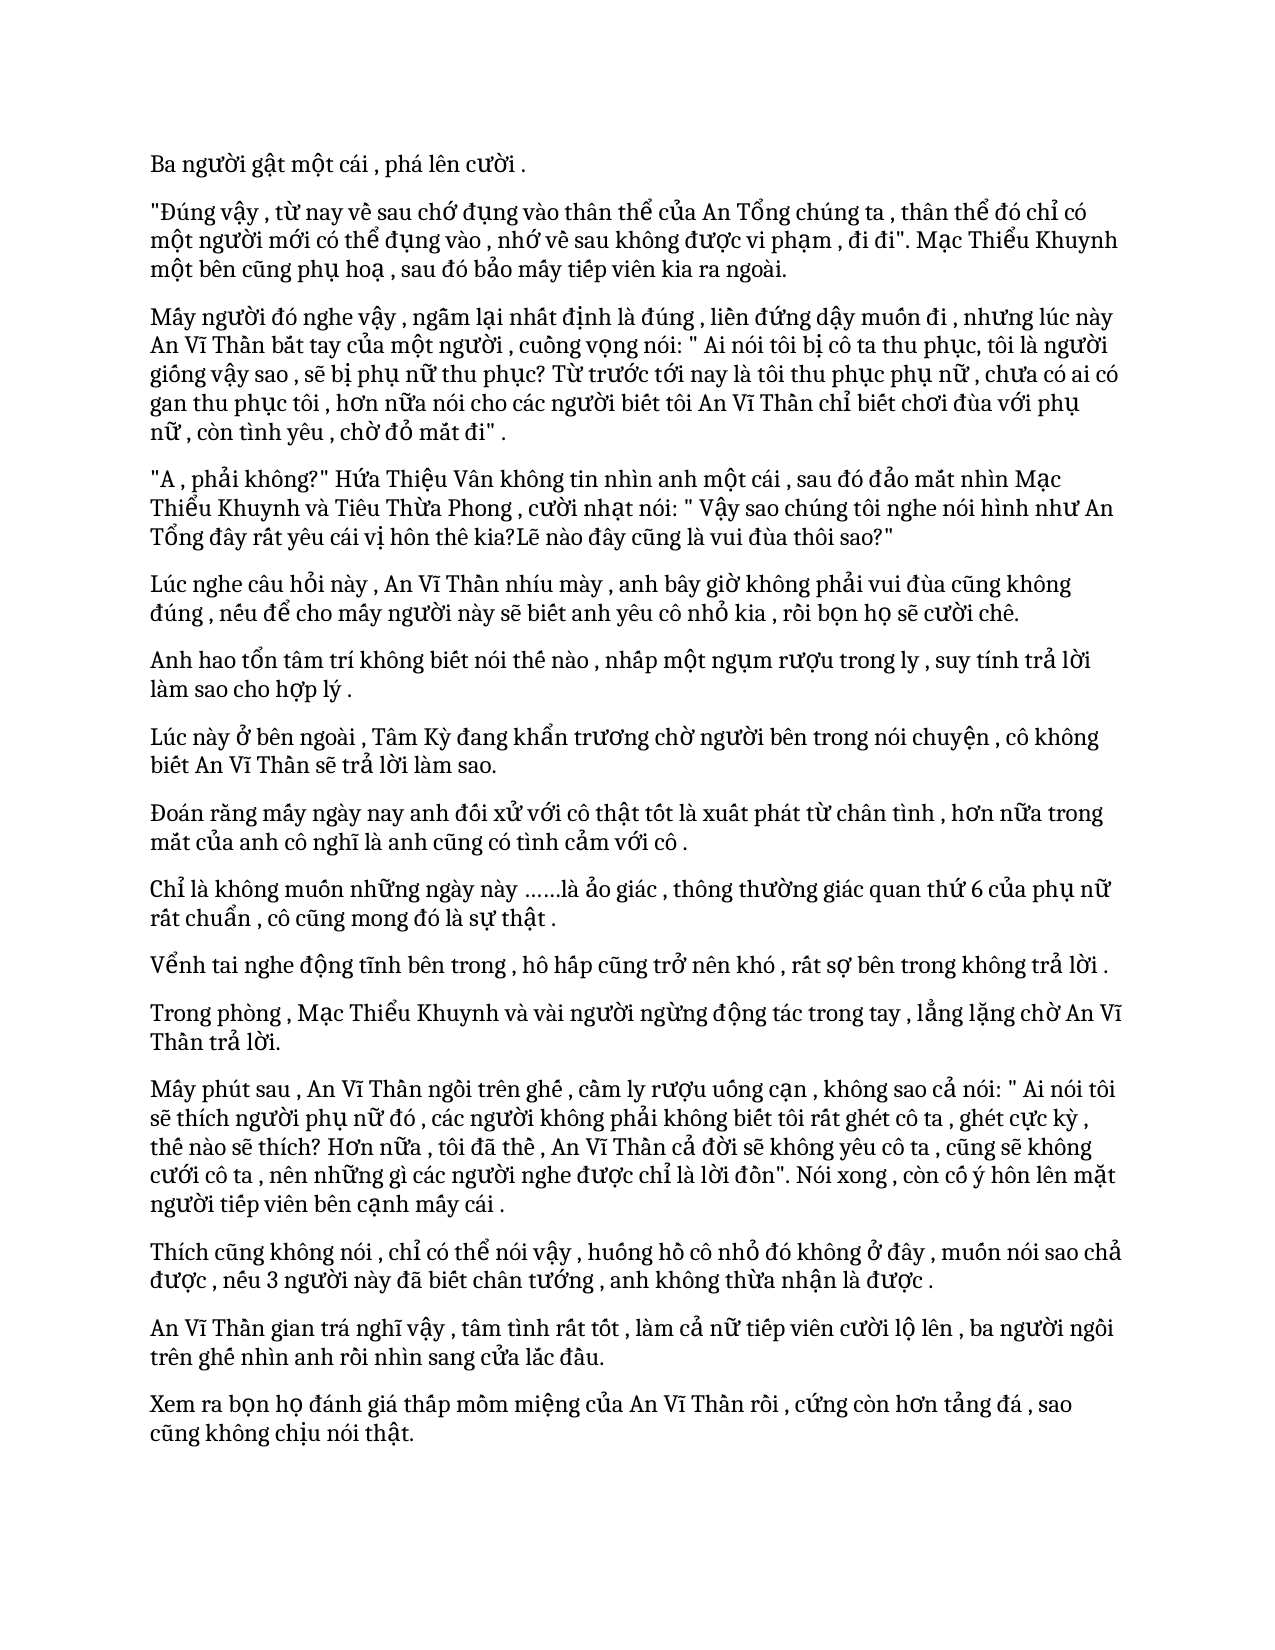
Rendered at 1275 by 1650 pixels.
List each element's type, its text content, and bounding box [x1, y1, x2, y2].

text "Đúng vậy , từ nay về sau chớ đụng vào thân thể của An Tổng chúng ta , thân thể đó chỉ có một người mới có thể đụng vào , nhớ về sau không được vi phạm , đi đi". Mạc Thiểu Khuynh một bên cũng phụ hoạ , sau đó bảo mấy tiếp viên kia ra ngoài. [150, 197, 1125, 284]
text Thích cũng không nói , chỉ có thể nói vậy , huống hồ cô nhỏ đó không ở đây , muốn nói sao chả được , nếu 3 người này đã biết chân tướng , anh không thừa nhận là được . [150, 1237, 1125, 1295]
text Mấy phút sau , An Vĩ Thần ngồi trên ghế , cầm ly rượu uống cạn , không sao cả nói: " Ai nói tôi sẽ thích người phụ nữ đó , các người không phải không biết tôi rất ghét cô ta , ghét cực kỳ , thế nào sẽ thích? Hơn nữa , tôi đã thề , An Vĩ Thần cả đời sẽ không yêu cô ta , cũng sẽ không cưới cô ta , nên những gì các người nghe được chỉ là lời đồn". Nói xong , còn cố ý hôn lên mặt người tiếp viên bên cạnh mấy cái . [150, 1075, 1125, 1219]
text Lúc nghe câu hỏi này , An Vĩ Thần nhíu mày , anh bây giờ không phải vui đùa cũng không đúng , nếu để cho mấy người này sẽ biết anh yêu cô nhỏ kia , rồi bọn họ sẽ cười chê. [150, 570, 1125, 627]
text Ba người gật một cái , phá lên cười . [150, 150, 1125, 179]
text "A , phải không?" Hứa Thiệu Vân không tin nhìn anh một cái , sau đó đảo mắt nhìn Mạc Thiểu Khuynh và Tiêu Thừa Phong , cười nhạt nói: " Vậy sao chúng tôi nghe nói hình như An Tổng đây rất yêu cái vị hôn thê kia?Lẽ nào đây cũng là vui đùa thôi sao?" [150, 465, 1125, 551]
text Lúc này ở bên ngoài , Tâm Kỳ đang khẩn trương chờ người bên trong nói chuyện , cô không biết An Vĩ Thần sẽ trả lời làm sao. [150, 722, 1125, 780]
text Xem ra bọn họ đánh giá thấp mồm miệng của An Vĩ Thần rồi , cứng còn hơn tảng đá , sao cũng không chịu nói thật. [150, 1390, 1125, 1447]
text An Vĩ Thần gian trá nghĩ vậy , tâm tình rất tốt , làm cả nữ tiếp viên cười lộ lên , ba người ngồi trên ghế nhìn anh rồi nhìn sang cửa lắc đầu. [150, 1314, 1125, 1371]
text Trong phòng , Mạc Thiểu Khuynh và vài người ngừng động tác trong tay , lẳng lặng chờ An Vĩ Thần trả lời. [150, 999, 1125, 1056]
text Anh hao tổn tâm trí không biết nói thế nào , nhấp một ngụm rượu trong ly , suy tính trả lời làm sao cho hợp lý . [150, 646, 1125, 704]
text Đoán rằng mấy ngày nay anh đối xử với cô thật tốt là xuất phát từ chân tình , hơn nữa trong mắt của anh cô nghĩ là anh cũng có tình cảm với cô . [150, 799, 1125, 856]
text Vểnh tai nghe động tĩnh bên trong , hô hấp cũng trở nên khó , rất sợ bên trong không trả lời . [150, 951, 1125, 980]
text Chỉ là không muốn những ngày này ……là ảo giác , thông thường giác quan thứ 6 của phụ nữ rất chuẩn , cô cũng mong đó là sự thật . [150, 875, 1125, 932]
text Mấy người đó nghe vậy , ngẫm lại nhất định là đúng , liền đứng dậy muốn đi , nhưng lúc này An Vĩ Thần bắt tay của một người , cuồng vọng nói: " Ai nói tôi bị cô ta thu phục, tôi là người giống vậy sao , sẽ bị phụ nữ thu phục? Từ trước tới nay là tôi thu phục phụ nữ , chưa có ai có gan thu phục tôi , hơn nữa nói cho các người biết tôi An Vĩ Thần chỉ biết chơi đùa với phụ nữ , còn tình yêu , chờ đỏ mắt đi" . [150, 302, 1125, 446]
